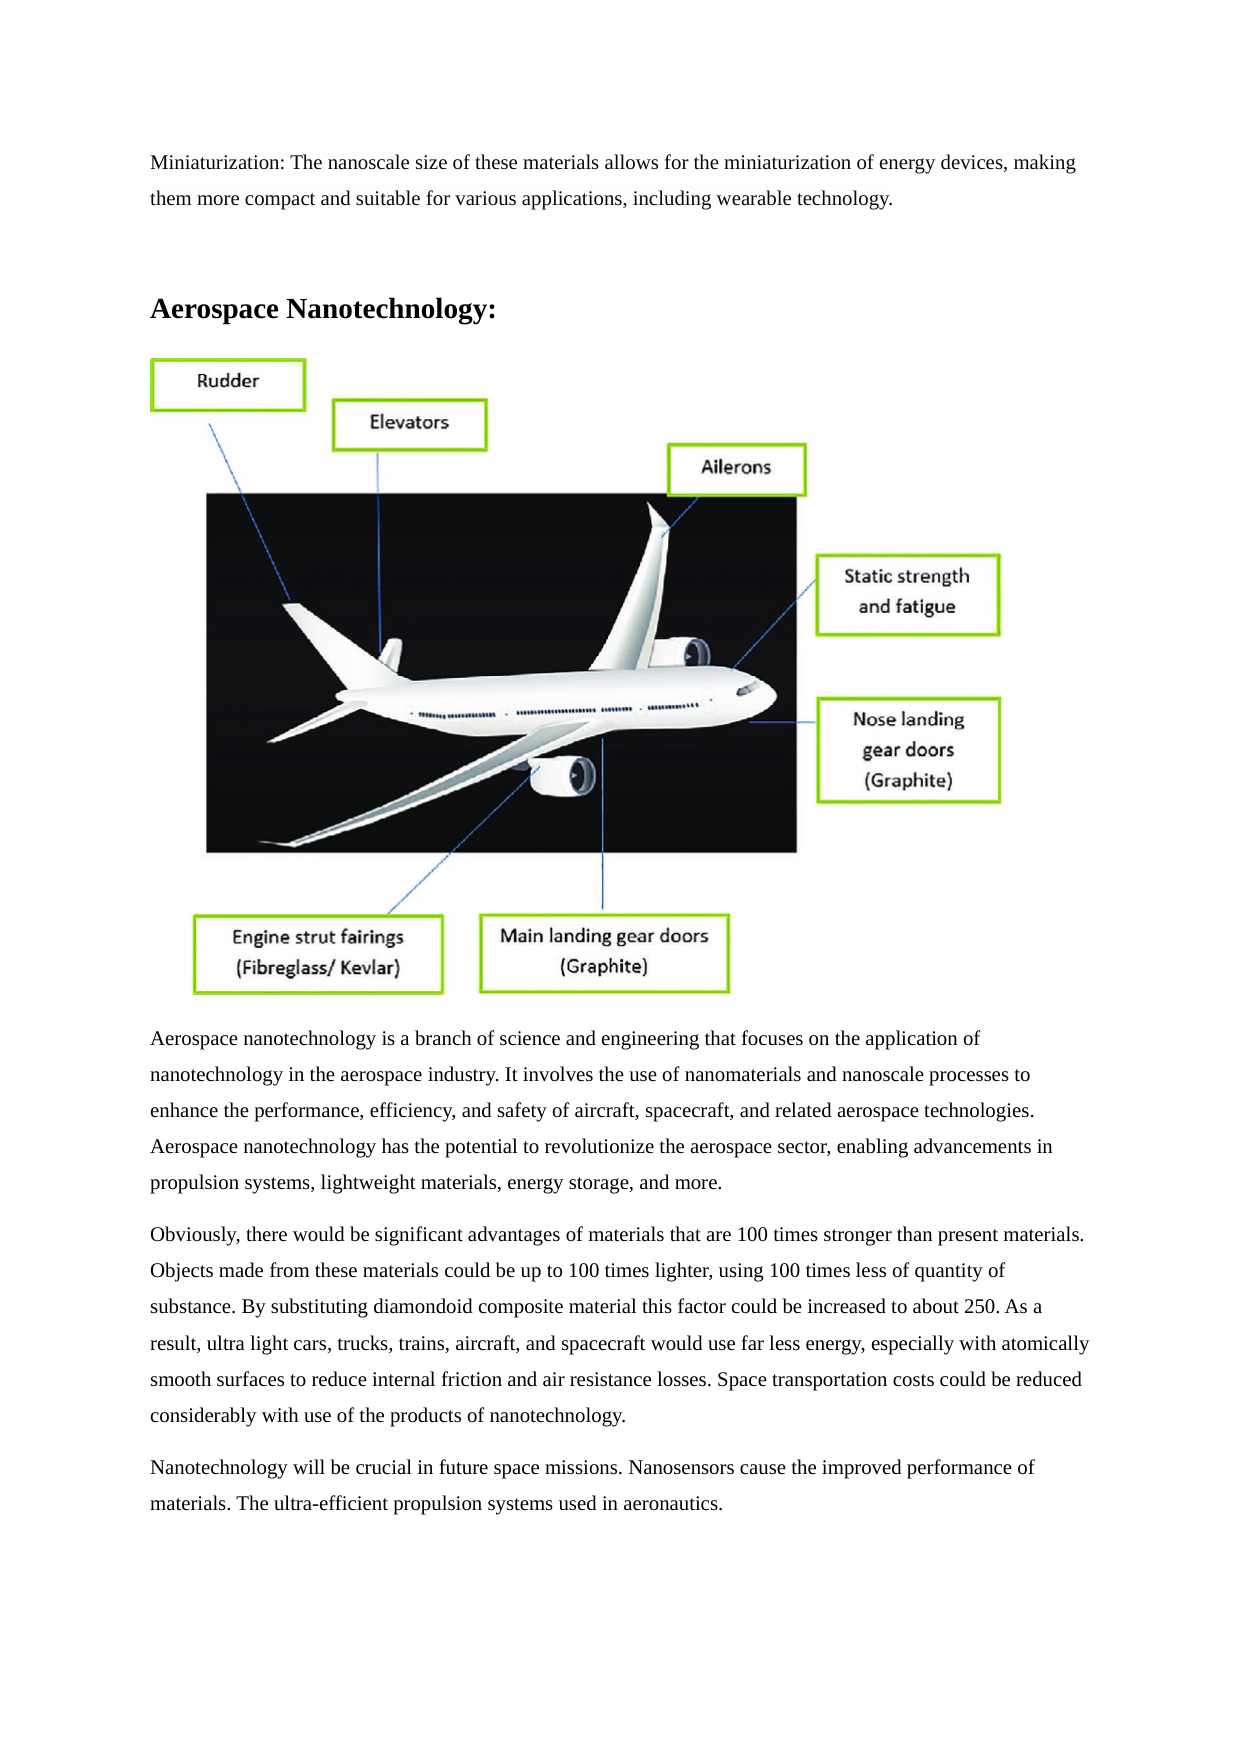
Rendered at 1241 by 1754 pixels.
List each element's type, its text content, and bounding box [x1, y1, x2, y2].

text Aerospace Nanotechnology: [150, 291, 1090, 325]
text Aerospace nanotechnology is a branch of science and engineering that focuses on the application of nanotechnology in the aerospace industry. It involves the use of nanomaterials and nanoscale processes to enhance the performance, efficiency, and safety of aircraft, spacecraft, and related aerospace technologies. Aerospace nanotechnology has the potential to revolutionize the aerospace sector, enabling advancements in propulsion systems, lightweight materials, energy storage, and more. [150, 1026, 1090, 1194]
text Obviously, there would be significant advantages of materials that are 100 times stronger than present materials. Objects made from these materials could be up to 100 times lighter, using 100 times less of quantity of substance. By substituting diamondoid composite material this factor could be increased to about 250. As a result, ultra light cars, trucks, trains, aircraft, and spacecraft would use far less energy, especially with atomically smooth surfaces to reduce internal friction and air resistance losses. Space transportation costs could be reduced considerably with use of the products of nanotechnology. [150, 1222, 1090, 1427]
text Nanotechnology will be crucial in future space missions. Nanosensors cause the improved performance of materials. The ultra-efficient propulsion systems used in aeronautics. [150, 1455, 1090, 1515]
picture [150, 358, 1002, 995]
text Miniaturization: The nanoscale size of these materials allows for the miniaturization of energy devices, making them more compact and suitable for various applications, including wearable technology. [150, 150, 1090, 210]
